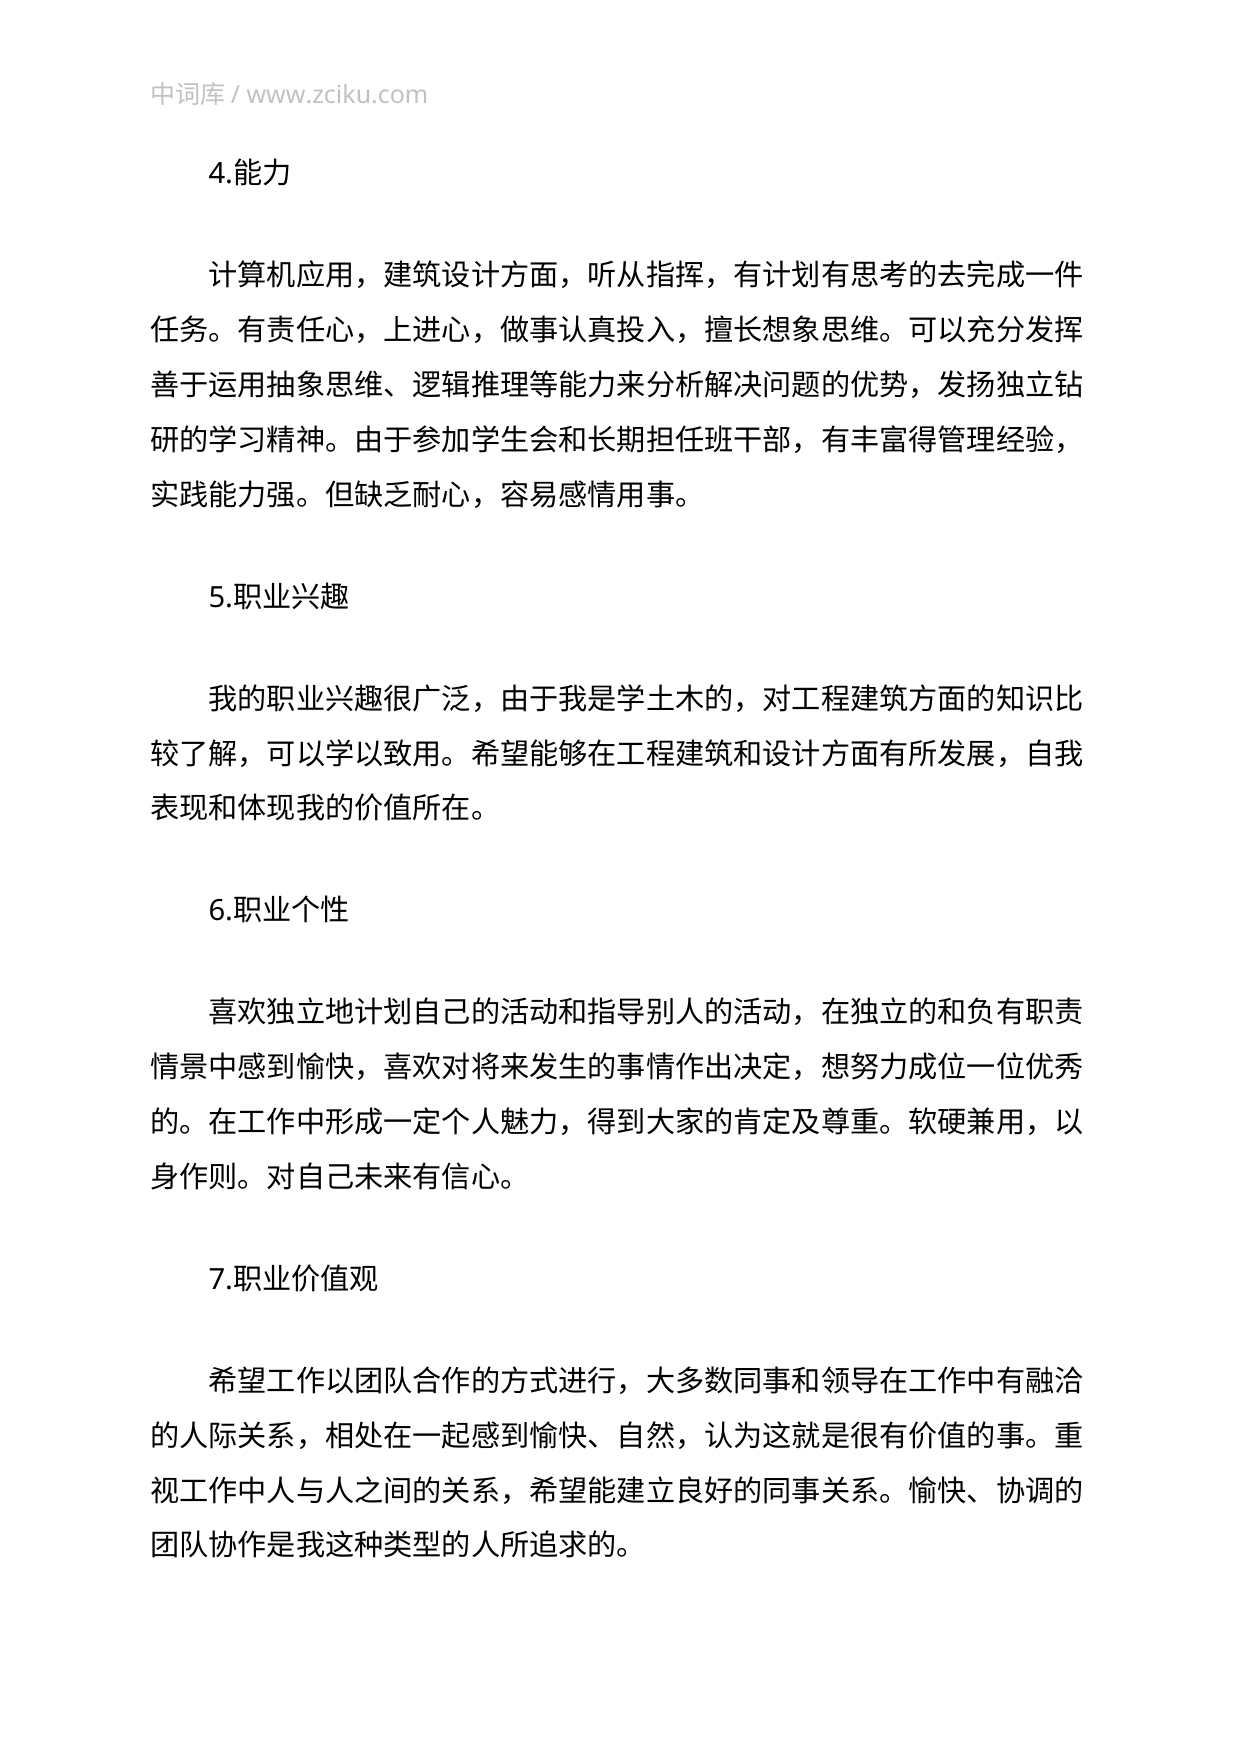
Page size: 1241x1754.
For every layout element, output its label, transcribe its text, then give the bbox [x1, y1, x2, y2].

text 6.职业个性 [150, 887, 1090, 929]
text 7.职业价值观 [150, 1255, 1090, 1298]
text 5.职业兴趣 [150, 573, 1090, 616]
text 希望工作以团队合作的方式进行，大多数同事和领导在工作中有融洽的人际关系，相处在一起感到愉快、自然，认为这就是很有价值的事。重视工作中人与人之间的关系，希望能建立良好的同事关系。愉快、协调的团队协作是我这种类型的人所追求的。 [150, 1357, 1090, 1564]
text 4.能力 [150, 150, 1090, 192]
text 计算机应用，建筑设计方面，听从指挥，有计划有思考的去完成一件任务。有责任心，上进心，做事认真投入，擅长想象思维。可以充分发挥善于运用抽象思维、逻辑推理等能力来分析解决问题的优势，发扬独立钻研的学习精神。由于参加学生会和长期担任班干部，有丰富得管理经验，实践能力强。但缺乏耐心，容易感情用事。 [150, 252, 1090, 514]
text 我的职业兴趣很广泛，由于我是学土木的，对工程建筑方面的知识比较了解，可以学以致用。希望能够在工程建筑和设计方面有所发展，自我表现和体现我的价值所在。 [150, 675, 1090, 827]
text 喜欢独立地计划自己的活动和指导别人的活动，在独立的和负有职责情景中感到愉快，喜欢对将来发生的事情作出决定，想努力成位一位优秀的。在工作中形成一定个人魅力，得到大家的肯定及尊重。软硬兼用，以身作则。对自己未来有信心。 [150, 989, 1090, 1196]
